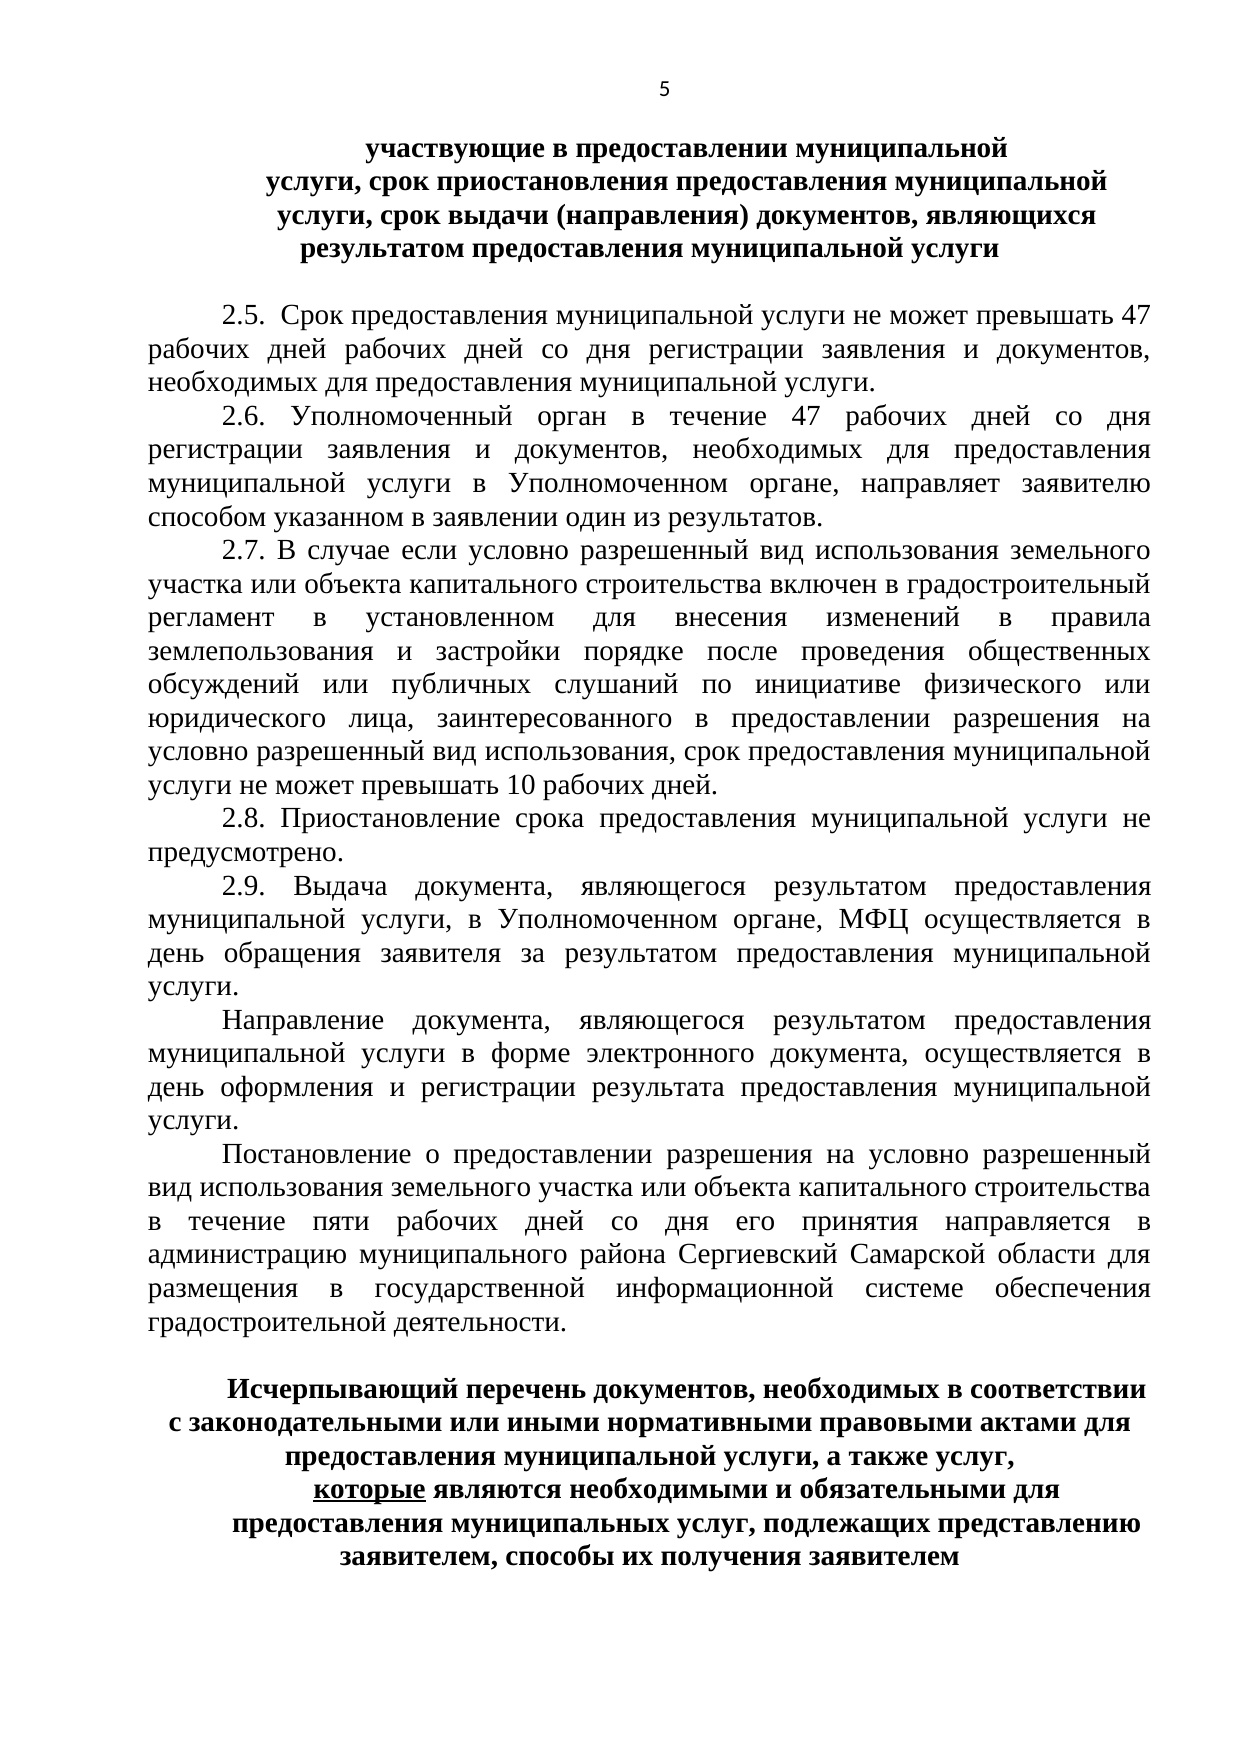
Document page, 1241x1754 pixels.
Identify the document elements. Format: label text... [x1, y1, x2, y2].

text Исчерпывающий перечень документов, необходимых в соответствии с законодательными или иными нормативными правовыми актами для предоставления муниципальной услуги, а также услуг, [148, 1371, 1152, 1471]
text 2.7. В случае если условно разрешенный вид использования земельного участка или объекта капитального строительства включен в градостроительный регламент в установленном для внесения изменений в правила землепользования и застройки порядке после проведения общественных обсуждений или публичных слушаний по инициативе физического или юридического лица, заинтересованного в предоставлении разрешения на условно разрешенный вид использования, срок предоставления муниципальной услуги не может превышать 10 рабочих дней. [148, 532, 1152, 801]
text 2.6. Уполномоченный орган в течение 47 рабочих дней со дня регистрации заявления и документов, необходимых для предоставления муниципальной услуги в Уполномоченном органе, направляет заявителю способом указанном в заявлении один из результатов. [148, 398, 1152, 532]
text услуги, срок выдачи (направления) документов, являющихся результатом предоставления муниципальной услуги [148, 197, 1152, 264]
text Постановление о предоставлении разрешения на условно разрешенный вид использования земельного участка или объекта капитального строительства в течение пяти рабочих дней со дня его принятия направляется в администрацию муниципального района Сергиевский Самарской области для размещения в государственной информационной системе обеспечения градостроительной деятельности. [148, 1136, 1152, 1337]
text 2.5. Срок предоставления муниципальной услуги не может превышать 47 рабочих дней рабочих дней со дня регистрации заявления и документов, необходимых для предоставления муниципальной услуги. [148, 297, 1152, 398]
text 2.8. Приостановление срока предоставления муниципальной услуги не предусмотрено. [148, 801, 1152, 868]
text участвующие в предоставлении муниципальной [148, 130, 1152, 163]
text Направление документа, являющегося результатом предоставления муниципальной услуги в форме электронного документа, осуществляется в день оформления и регистрации результата предоставления муниципальной услуги. [148, 1002, 1152, 1136]
text 2.9. Выдача документа, являющегося результатом предоставления муниципальной услуги, в Уполномоченном органе, МФЦ осуществляется в день обращения заявителя за результатом предоставления муниципальной услуги. [148, 868, 1152, 1002]
text услуги, срок приостановления предоставления муниципальной [148, 163, 1152, 197]
text которые являются необходимыми и обязательными для [148, 1471, 1152, 1505]
text предоставления муниципальных услуг, подлежащих представлению заявителем, способы их получения заявителем [148, 1505, 1152, 1572]
